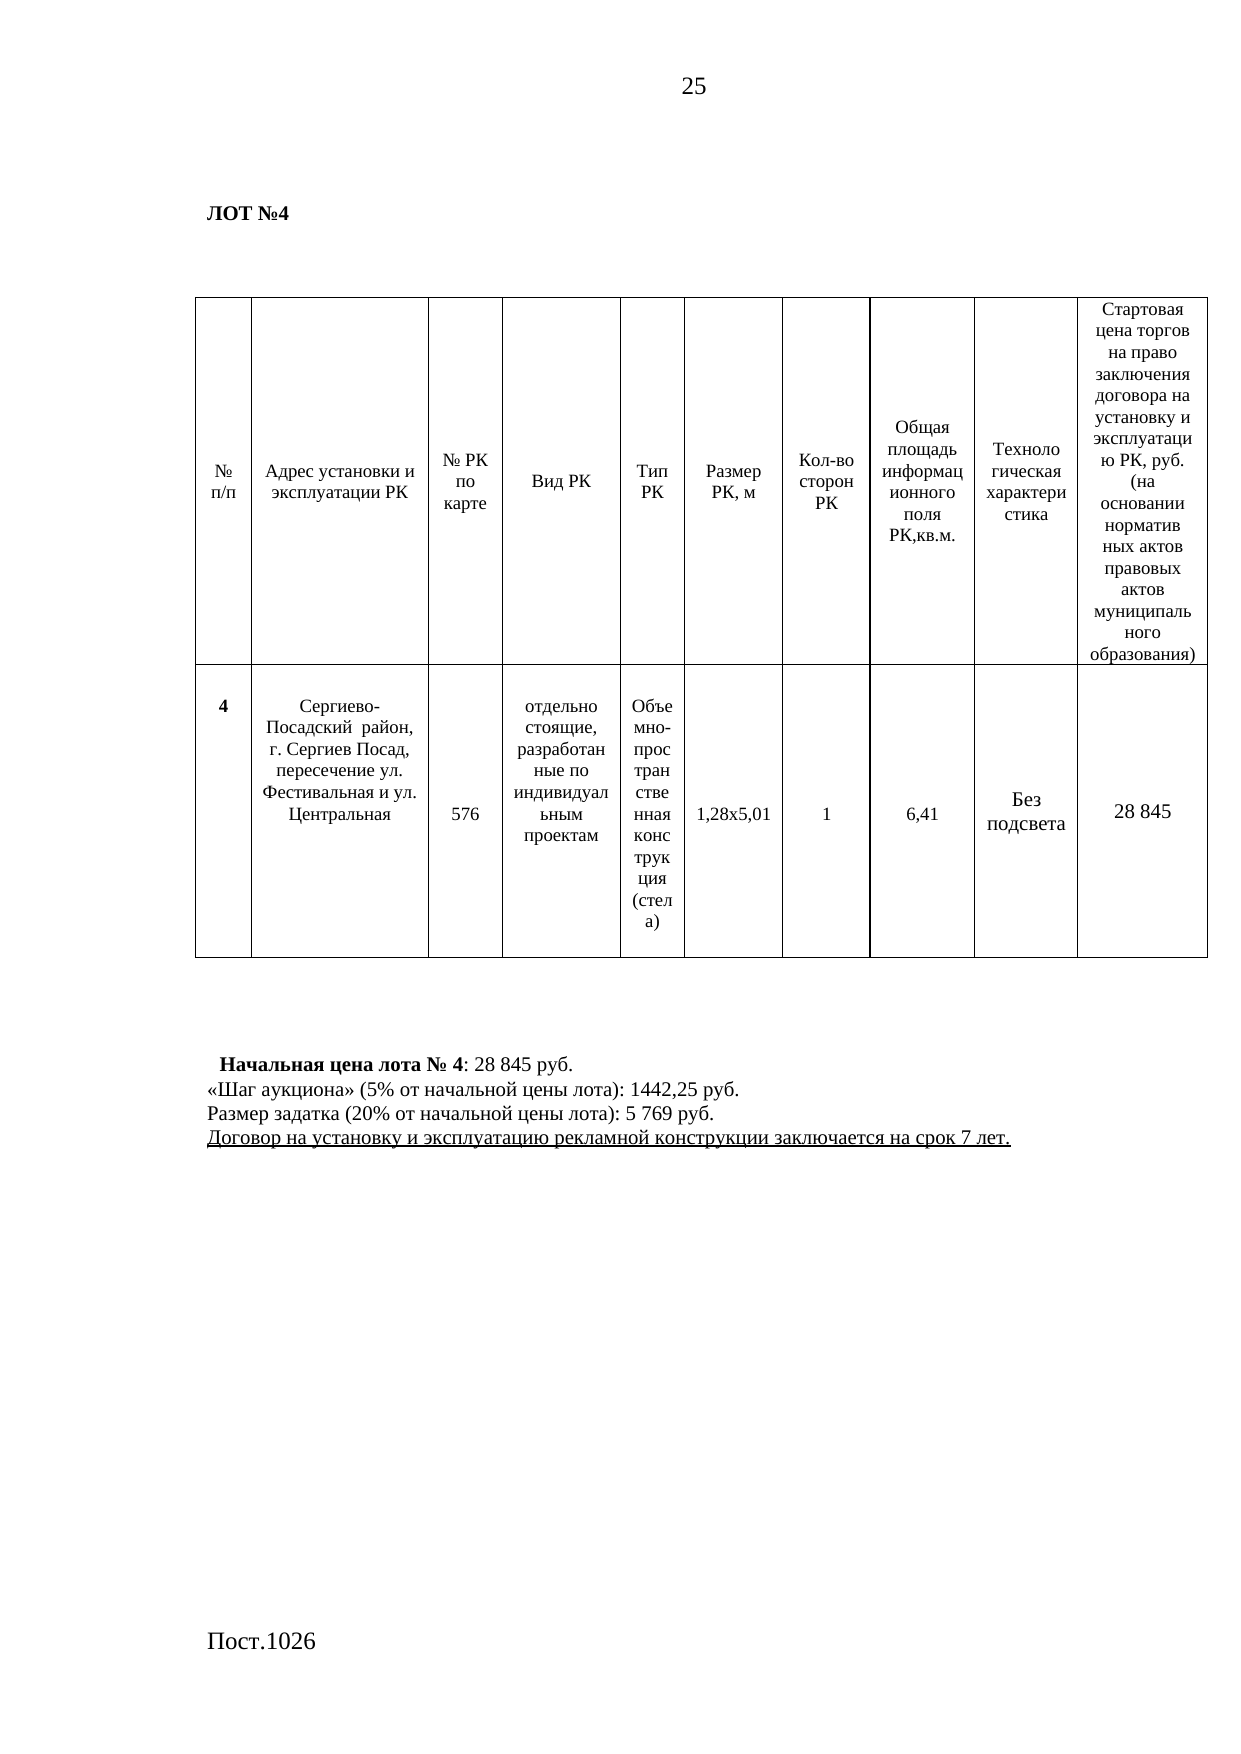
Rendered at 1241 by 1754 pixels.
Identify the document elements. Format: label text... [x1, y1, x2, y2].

table_header № РК по карте [429, 298, 502, 664]
table_header Общая площадь информационного поля РК,кв.м. [871, 298, 974, 664]
table_header Тип РК [621, 298, 684, 664]
table_cell Объемно-пространственная конструкция (стела) [621, 665, 684, 957]
table_cell 1,28х5,01 [685, 665, 782, 957]
text «Шаг аукциона» (5% от начальной цены лота): 1442,25 руб. [207, 1076, 1181, 1101]
table_header Размер РК, м [685, 298, 782, 664]
table_cell отдельно стоящие, разработанные по индивидуальным проектам [503, 665, 620, 957]
table_cell 1 [783, 665, 869, 957]
table_cell 28 845 [1078, 665, 1207, 957]
table_header Вид РК [503, 298, 620, 664]
text Размер задатка (20% от начальной цены лота): 5 769 руб. [207, 1101, 1181, 1124]
table_cell Без подсвета [975, 665, 1077, 957]
table_header Техноло гическая характеристика [975, 298, 1077, 664]
table_cell 4 [196, 665, 251, 957]
table_header № п/п [196, 298, 251, 664]
table_cell 6,41 [871, 665, 974, 957]
table_cell 576 [429, 665, 502, 957]
table_header Кол-во сторон РК [783, 298, 869, 664]
table_header Стартовая цена торгов на право заключения договора на установку и эксплуатацию РК, руб.(на основании норматив ных актов правовых актов муниципального образования) [1078, 298, 1207, 664]
table_cell Сергиево-Посадский район, г. Сергиев Посад, пересечение ул. Фестивальная и ул. Центральная [252, 665, 428, 957]
text Начальная цена лота № 4: 28 845 руб. [207, 1052, 1181, 1076]
text Договор на установку и эксплуатацию рекламной конструкции заключается на срок 7 лет. [207, 1124, 1181, 1149]
text ЛОТ №4 [207, 201, 1181, 224]
table_header Адрес установки и эксплуатации РК [252, 298, 428, 664]
